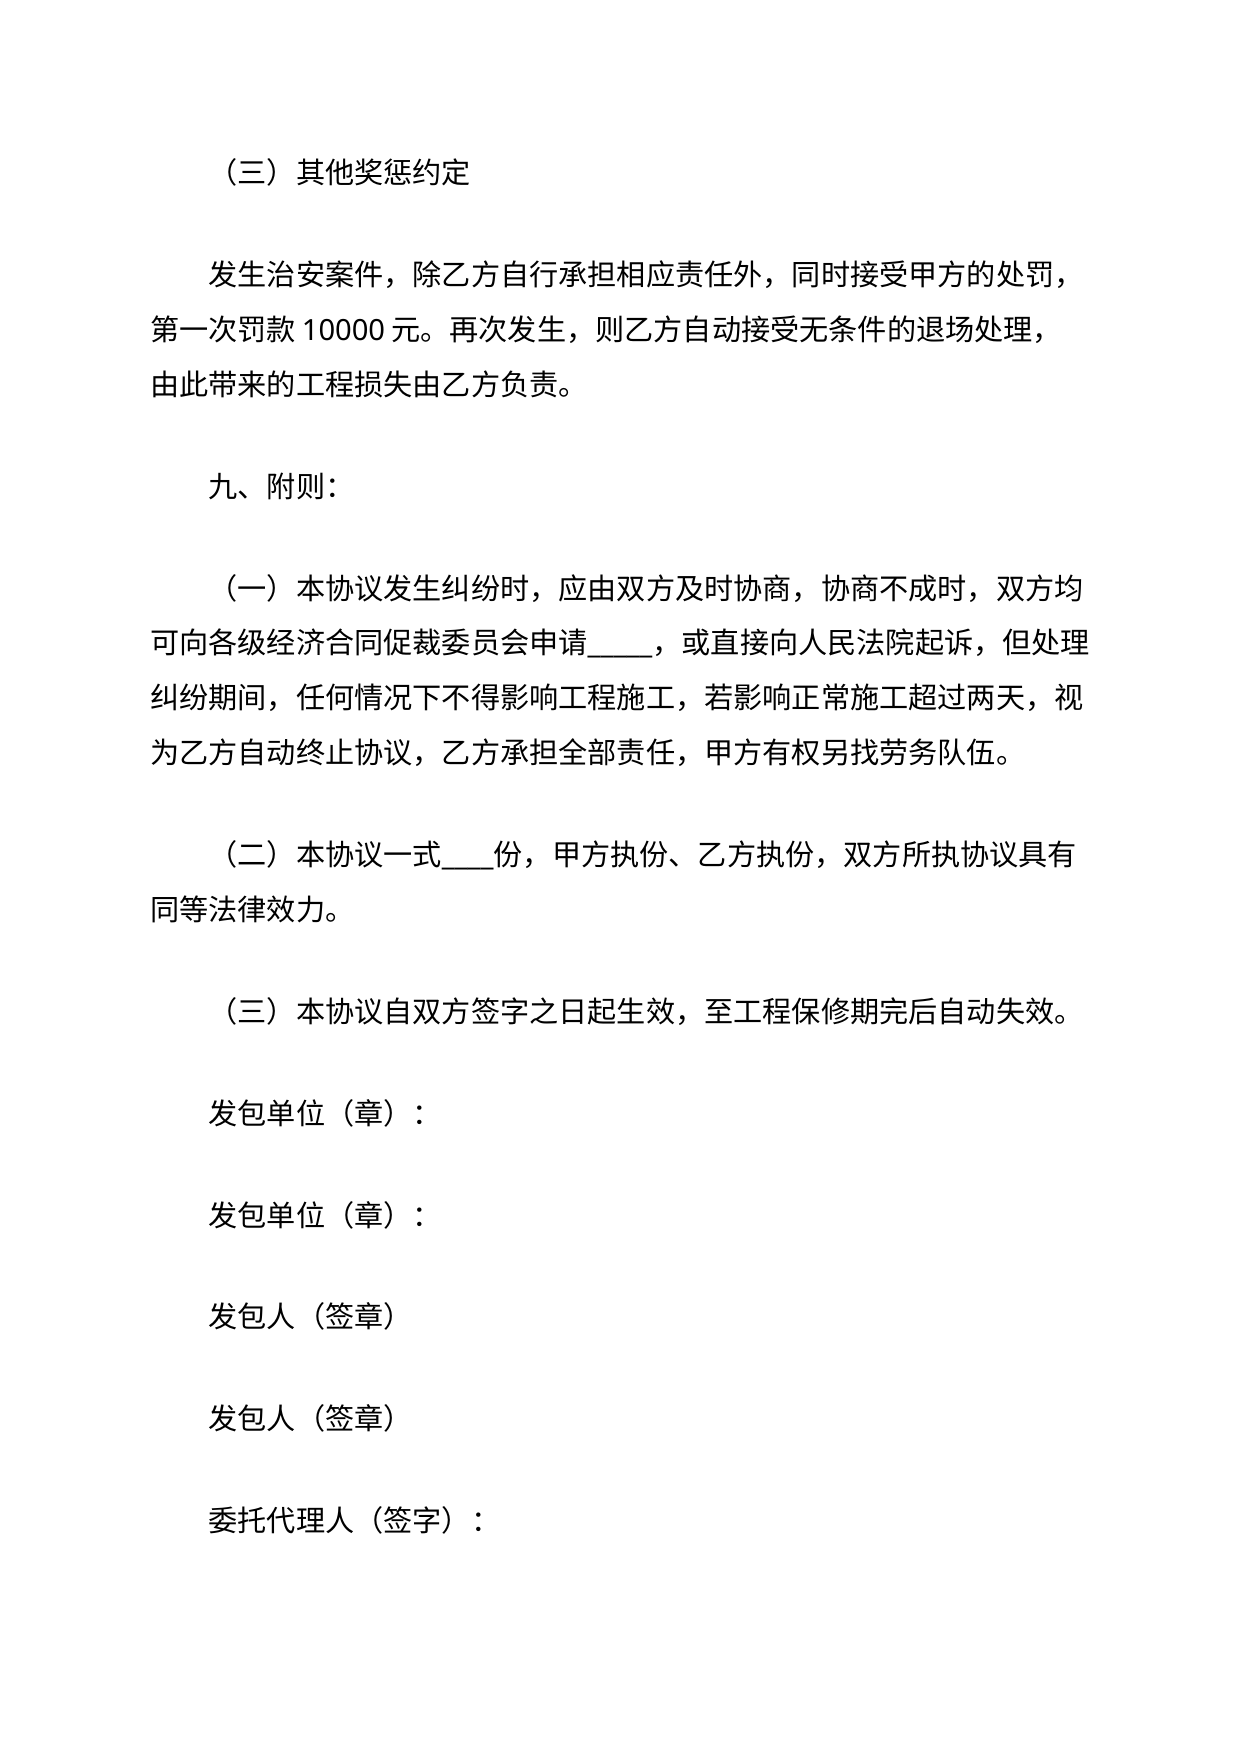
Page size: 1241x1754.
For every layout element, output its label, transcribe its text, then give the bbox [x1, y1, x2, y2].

text 发包单位（章）： [150, 1192, 1090, 1234]
text 九、附则： [150, 463, 1090, 506]
text 委托代理人（签字）： [150, 1497, 1090, 1540]
text （三）其他奖惩约定 [150, 150, 1090, 192]
text 发包单位（章）： [150, 1090, 1090, 1133]
text （二）本协议一式____份，甲方执份、乙方执份，双方所执协议具有同等法律效力。 [150, 832, 1090, 929]
text 发包人（签章） [150, 1294, 1090, 1336]
text （一）本协议发生纠纷时，应由双方及时协商，协商不成时，双方均可向各级经济合同促裁委员会申请_____，或直接向人民法院起诉，但处理纠纷期间，任何情况下不得影响工程施工，若影响正常施工超过两天，视为乙方自动终止协议，乙方承担全部责任，甲方有权另找劳务队伍。 [150, 565, 1090, 772]
text （三）本协议自双方签字之日起生效，至工程保修期完后自动失效。 [150, 988, 1090, 1031]
text 发生治安案件，除乙方自行承担相应责任外，同时接受甲方的处罚，第一次罚款10000元。再次发生，则乙方自动接受无条件的退场处理，由此带来的工程损失由乙方负责。 [150, 252, 1090, 404]
text 发包人（签章） [150, 1396, 1090, 1438]
